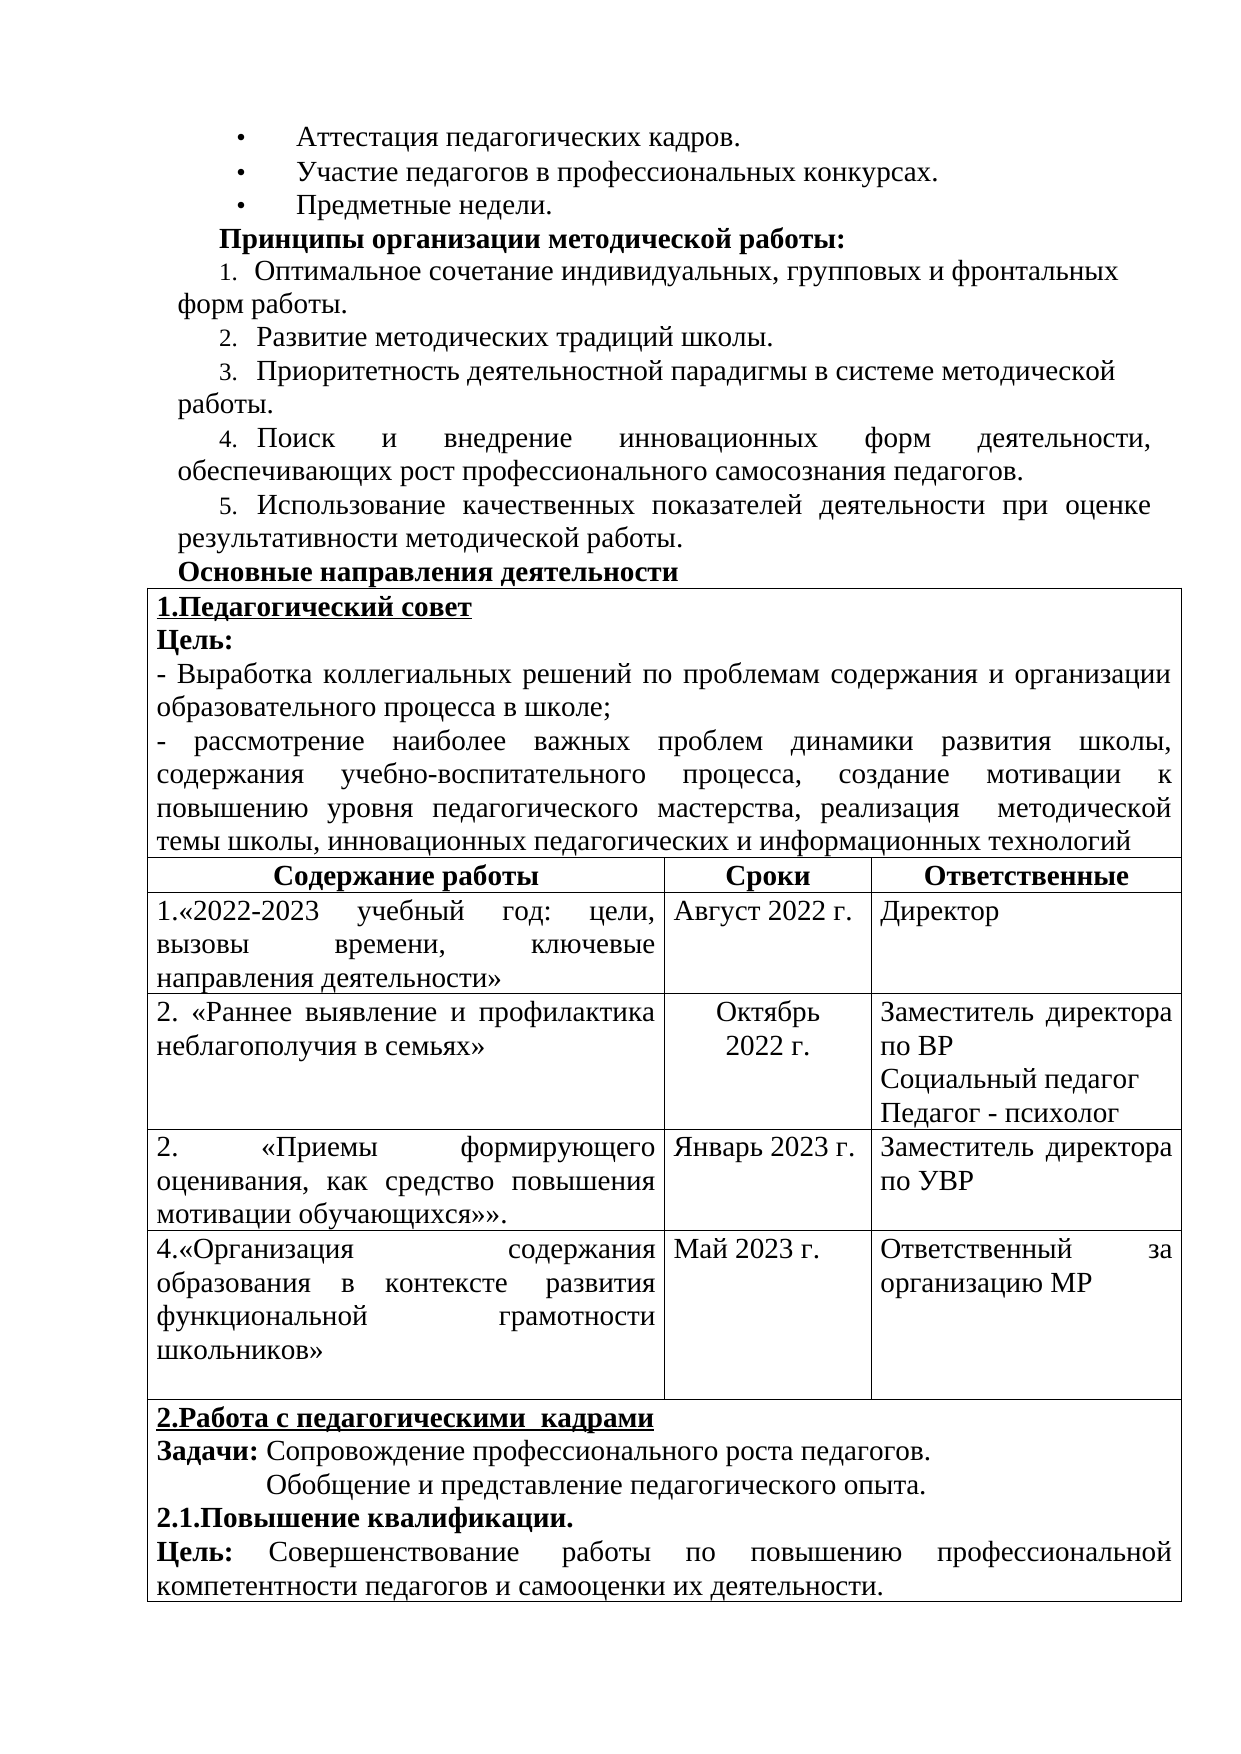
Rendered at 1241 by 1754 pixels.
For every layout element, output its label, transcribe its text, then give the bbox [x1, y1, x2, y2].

table_header 1.Педагогический совет Цель: - Выработка коллегиальных решений по проблемам содержания и организации образовательного процесса в школе; - рассмотрение наиболее важных проблем динамики развития школы, содержания учебно-воспитательного процесса, создание мотивации к повышению уровня педагогического мастерства, реализация методической темы школы, инновационных педагогических и информационных технологий [148, 589, 1181, 857]
table_cell Январь 2023 г. [665, 1130, 871, 1230]
table_cell Октябрь 2022 г. [665, 994, 871, 1128]
table_cell 2. «Раннее выявление и профилактика неблагополучия в семьях» [148, 994, 664, 1128]
table_cell 2.Работа с педагогическими кадрами Задачи: Сопровождение профессионального роста педагогов. Обобщение и представление педагогического опыта. 2.1.Повышение квалификации. Цель: Совершенствование работы по повышению профессиональной компетентности педагогов и самооценки их деятельности. [148, 1400, 1181, 1601]
list Оптимальное сочетание индивидуальных, групповых и фронтальных форм работы. [177, 254, 1152, 319]
table_cell Май 2023 г. [665, 1231, 871, 1399]
table_cell Август 2022 г. [665, 893, 871, 993]
list Участие педагогов в профессиональных конкурсах. [236, 154, 1152, 187]
list Предметные недели. [236, 187, 1152, 221]
table_cell Ответственный за организацию МР [872, 1231, 1181, 1399]
table_cell Директор [872, 893, 1181, 993]
text Основные направления деятельности [177, 554, 1152, 588]
table_cell 2. «Приемы формирующего оценивания, как средство повышения мотивации обучающихся»». [148, 1130, 664, 1230]
table_cell Содержание работы [148, 858, 664, 892]
table_cell Заместитель директора по УВР [872, 1130, 1181, 1230]
table_cell Сроки [665, 858, 871, 892]
table_cell 4.«Организация содержания образования в контексте развития функциональной грамотности школьников» [148, 1231, 664, 1399]
list Приоритетность деятельностной парадигмы в системе методической работы. [177, 353, 1152, 420]
table_cell 1.«2022-2023 учебный год: цели, вызовы времени, ключевые направления деятельности» [148, 893, 664, 993]
table_cell Ответственные [872, 858, 1181, 892]
table_cell Заместитель директора по ВР Социальный педагог Педагог - психолог [872, 994, 1181, 1128]
list Развитие методических традиций школы. [177, 319, 1152, 353]
text Принципы организации методической работы: [177, 221, 1152, 254]
list Использование качественных показателей деятельности при оценке результативности методической работы. [177, 487, 1152, 554]
list Аттестация педагогических кадров. [177, 118, 1152, 154]
list Поиск и внедрение инновационных форм деятельности, обеспечивающих рост профессионального самосознания педагогов. [177, 420, 1152, 487]
